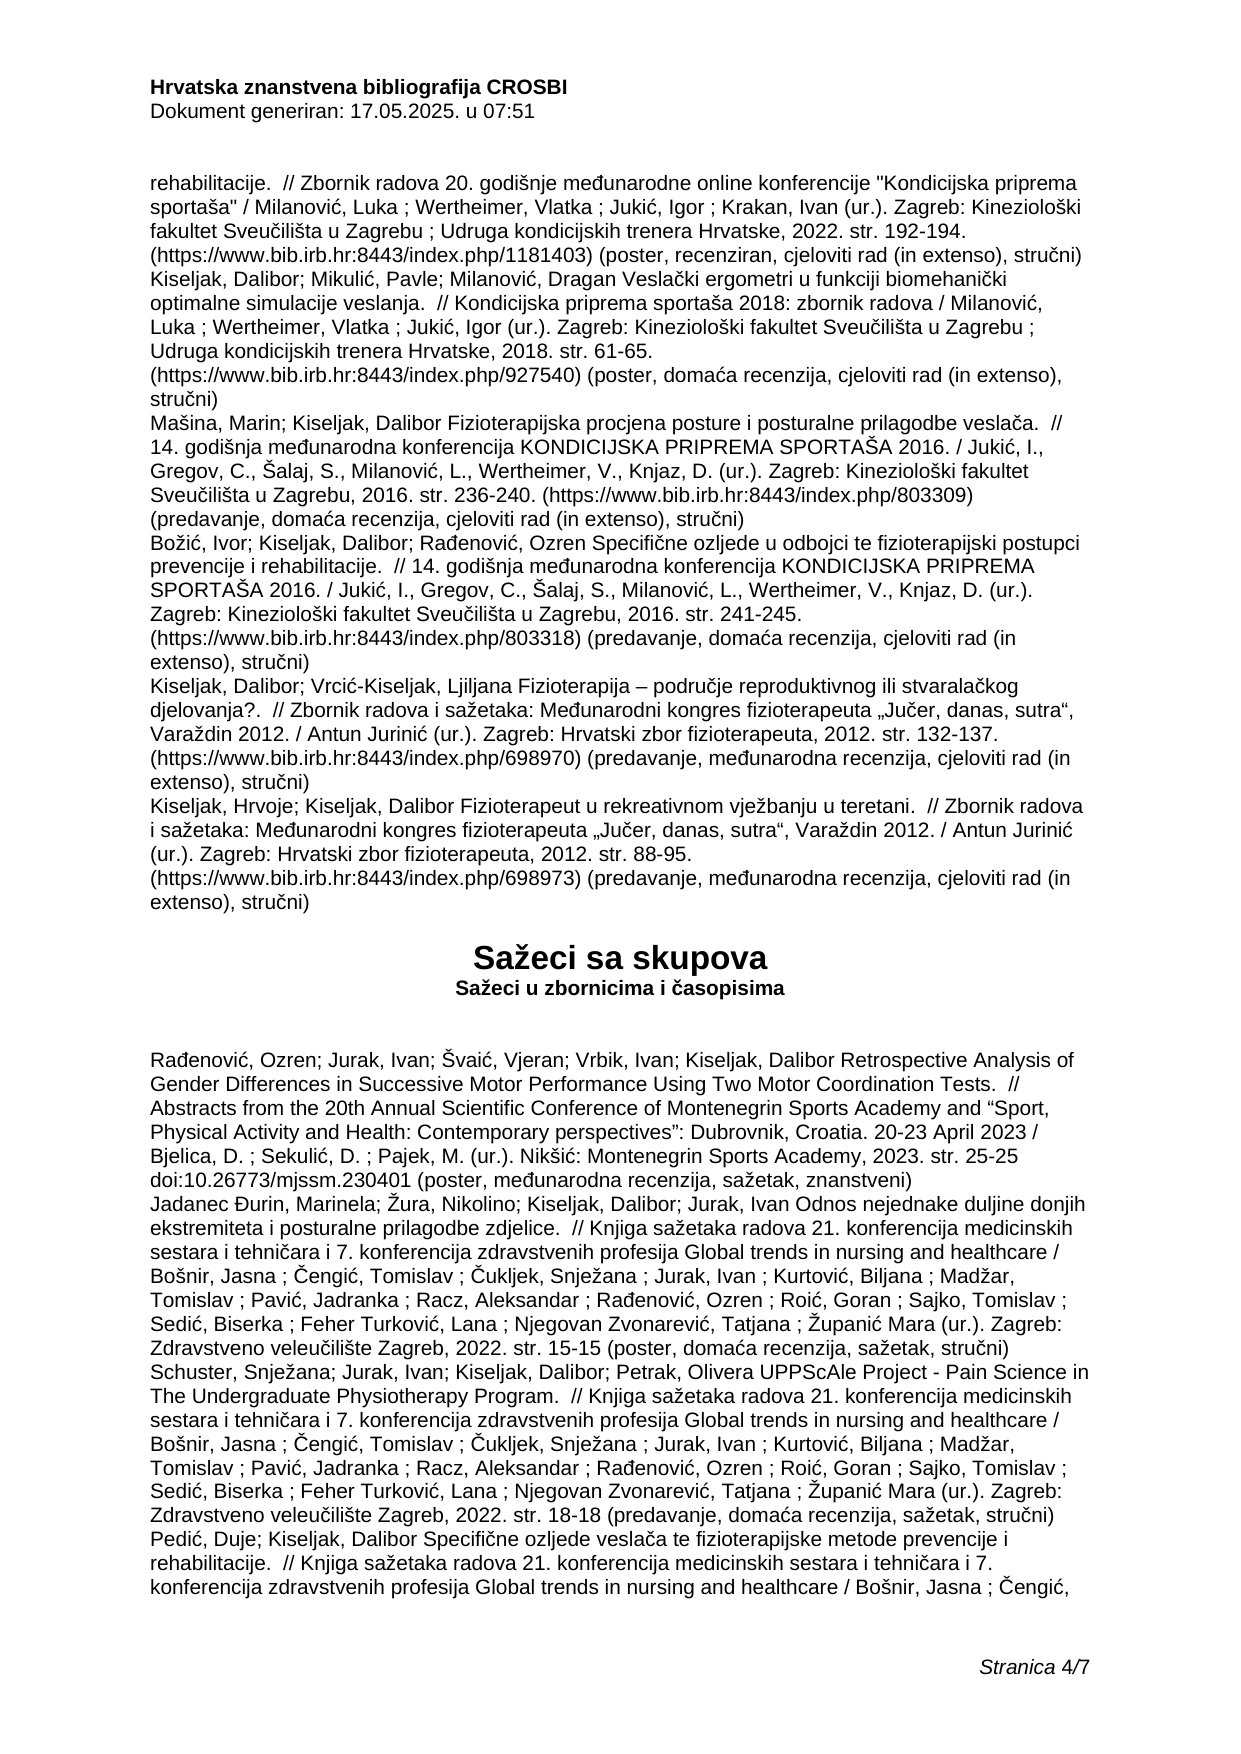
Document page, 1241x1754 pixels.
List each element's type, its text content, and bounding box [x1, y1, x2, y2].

text Mašina, Marin; Kiseljak, Dalibor [150, 411, 1090, 530]
text Jadanec Đurin, Marinela; Žura, Nikolino; Kiseljak, Dalibor; Jurak, Ivan [150, 1192, 1090, 1359]
text Kiseljak, Dalibor; Vrcić-Kiseljak, Ljiljana [150, 674, 1090, 794]
text Kiseljak, Hrvoje; Kiseljak, Dalibor [150, 794, 1090, 914]
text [150, 171, 1090, 267]
subtitle Sažeci sa skupova [150, 938, 1090, 976]
text Schuster, Snježana; Jurak, Ivan; Kiseljak, Dalibor; Petrak, Olivera [150, 1359, 1090, 1527]
subtitle Sažeci u zbornicima i časopisima [150, 976, 1090, 1000]
text Kiseljak, Dalibor; Mikulić, Pavle; Milanović, Dragan [150, 267, 1090, 411]
text Božić, Ivor; Kiseljak, Dalibor; Rađenović, Ozren [150, 530, 1090, 674]
text Rađenović, Ozren; Jurak, Ivan; Švaić, Vjeran; Vrbik, Ivan; Kiseljak, Dalibor [150, 1048, 1090, 1192]
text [150, 1527, 1090, 1599]
